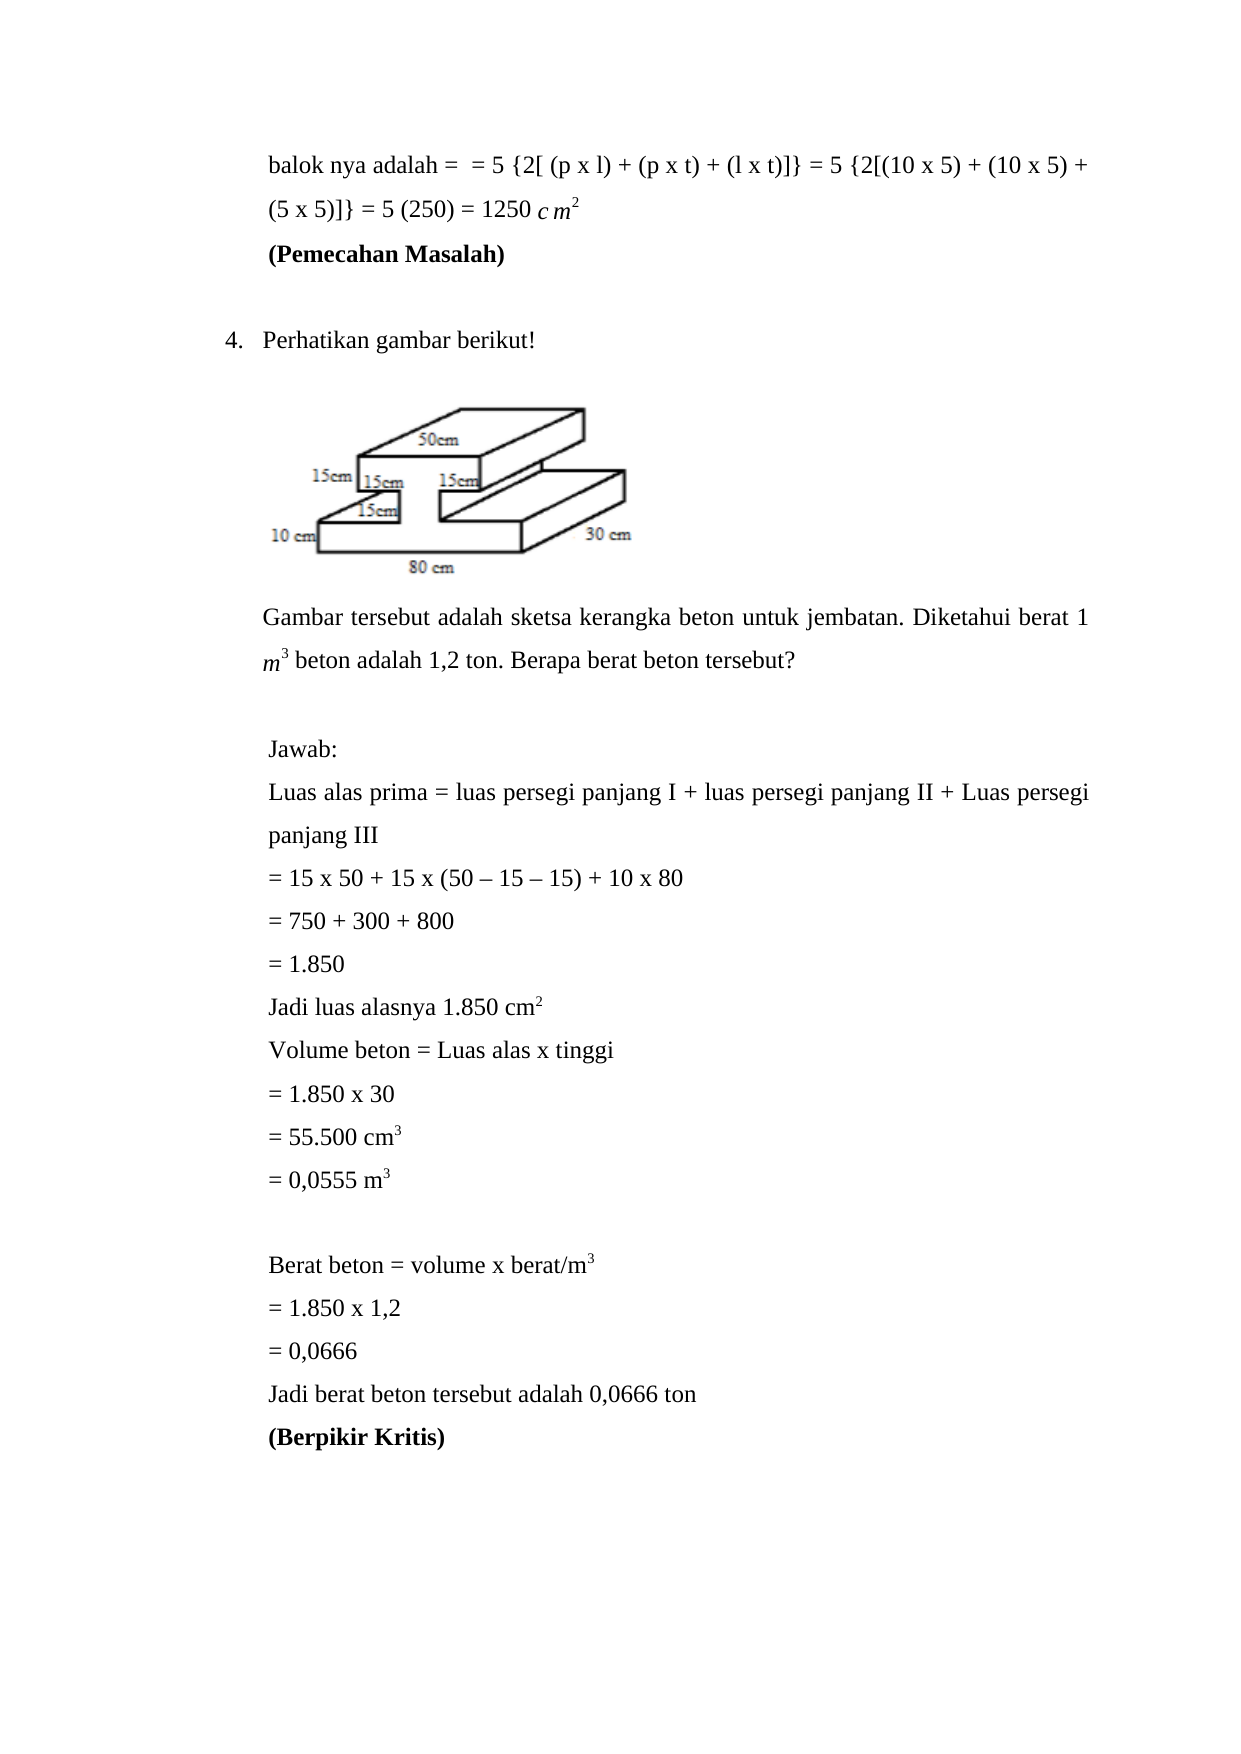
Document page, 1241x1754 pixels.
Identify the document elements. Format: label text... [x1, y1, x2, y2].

list = 15 x 50 + 15 x (50 – 15 – 15) + 10 x 80 [268, 863, 1090, 892]
list Volume beton = Luas alas x tinggi [268, 1036, 1090, 1064]
list Jadi luas alasnya 1.850 cm2 [268, 992, 1090, 1021]
list Luas alas prima = luas persegi panjang I + luas persegi panjang II + Luas persegi panjang III [268, 777, 1090, 849]
list = 0,0555 m3 [268, 1165, 1090, 1194]
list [268, 150, 1090, 224]
list = 1.850 [268, 949, 1090, 978]
list Perhatikan gambar berikut! [225, 325, 1090, 354]
list (Berpikir Kritis) [268, 1422, 1090, 1451]
list = 1.850 x 30 [268, 1079, 1090, 1107]
list = 750 + 300 + 800 [268, 906, 1090, 935]
list Berat beton = volume x berat/m3 [268, 1250, 1090, 1279]
list = 0,0666 [268, 1336, 1090, 1365]
picture [262, 368, 649, 589]
list Jadi berat beton tersebut adalah 0,0666 ton [268, 1379, 1090, 1408]
list (Pemecahan Masalah) [268, 239, 1090, 267]
list = 55.500 cm3 [268, 1122, 1090, 1151]
list = 1.850 x 1,2 [268, 1293, 1090, 1322]
list Jawab: [268, 734, 1090, 762]
list Gambar tersebut adalah sketsa kerangka beton untuk jembatan. Diketahui berat 1 beton adalah 1,2 ton. Berapa berat beton tersebut? [262, 602, 1090, 676]
